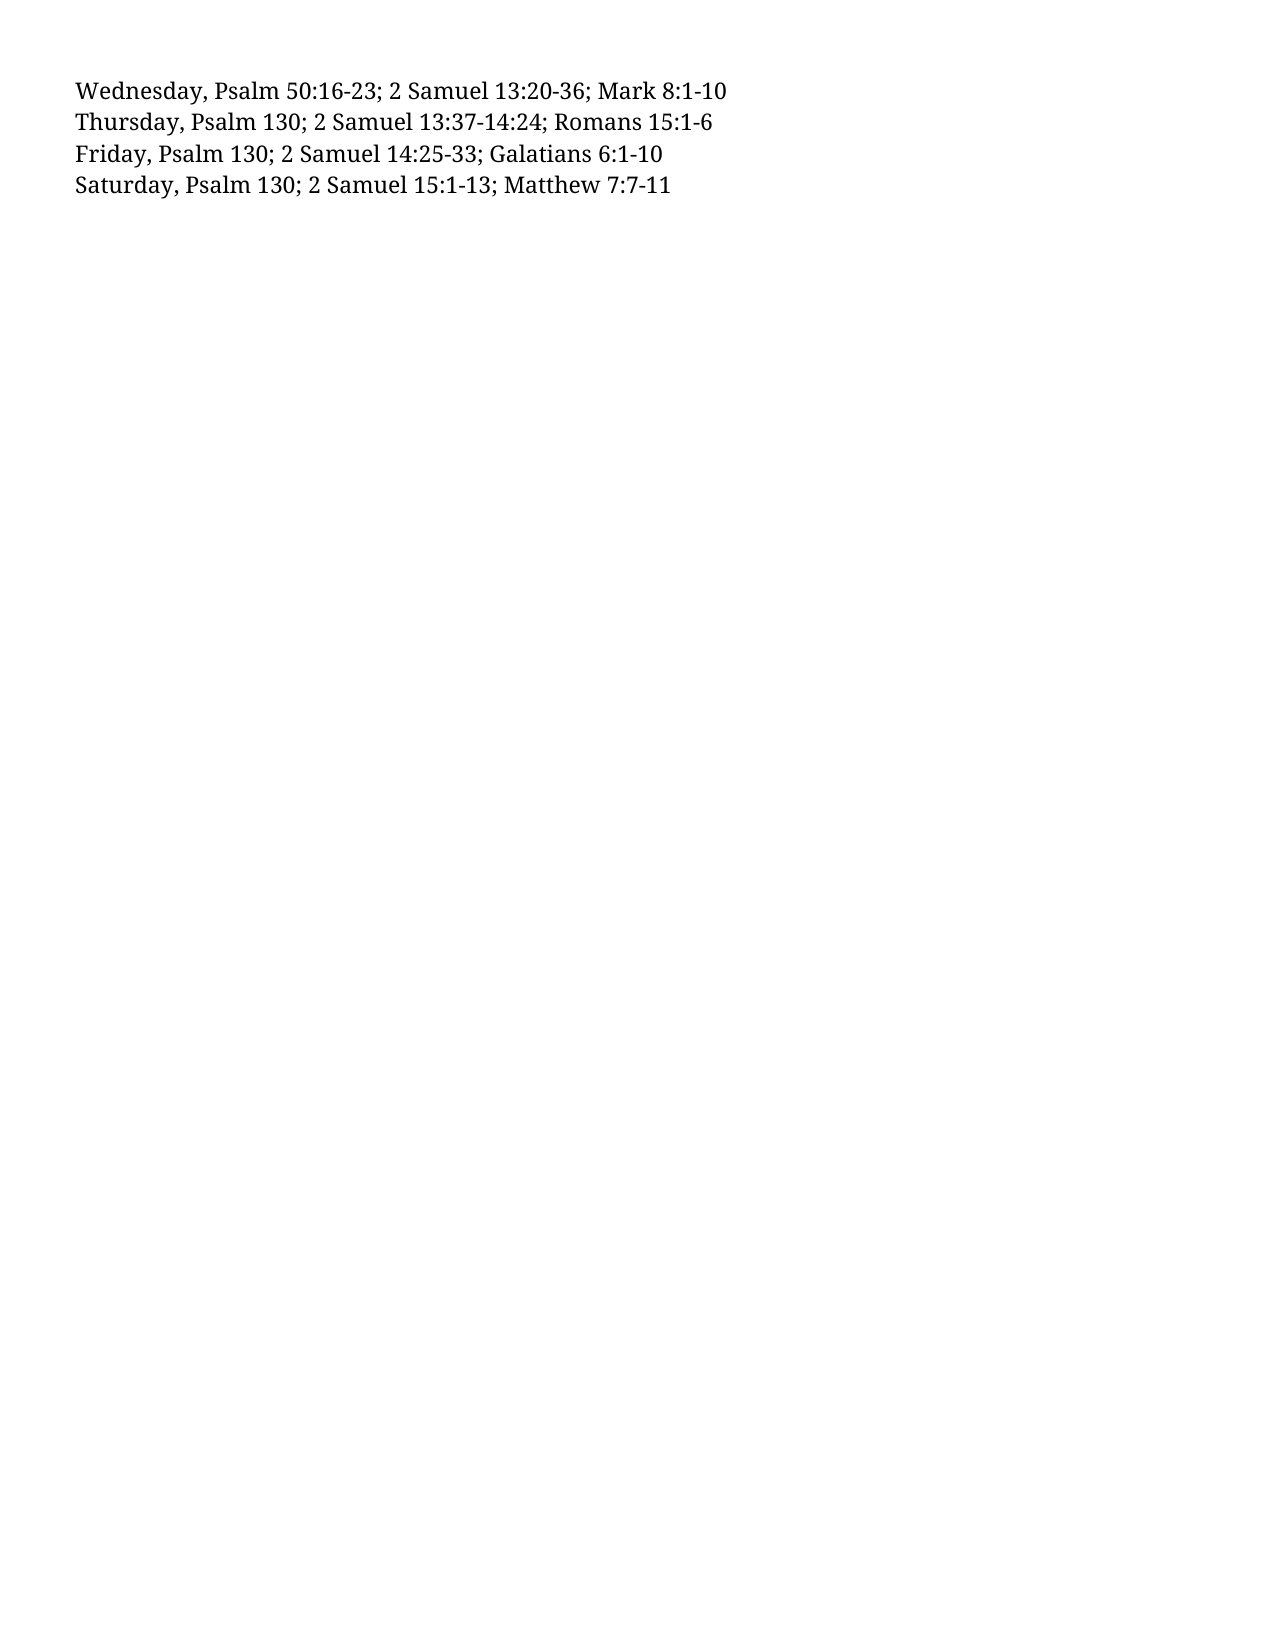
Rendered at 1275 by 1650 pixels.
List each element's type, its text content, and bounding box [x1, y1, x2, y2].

text Thursday, Psalm 130; 2 Samuel 13:37-14:24; Romans 15:1-6 [75, 106, 1219, 137]
text Friday, Psalm 130; 2 Samuel 14:25-33; Galatians 6:1-10 [75, 137, 1219, 169]
text Wednesday, Psalm 50:16-23; 2 Samuel 13:20-36; Mark 8:1-10 [75, 75, 1219, 106]
text Saturday, Psalm 130; 2 Samuel 15:1-13; Matthew 7:7-11 [75, 169, 1219, 200]
